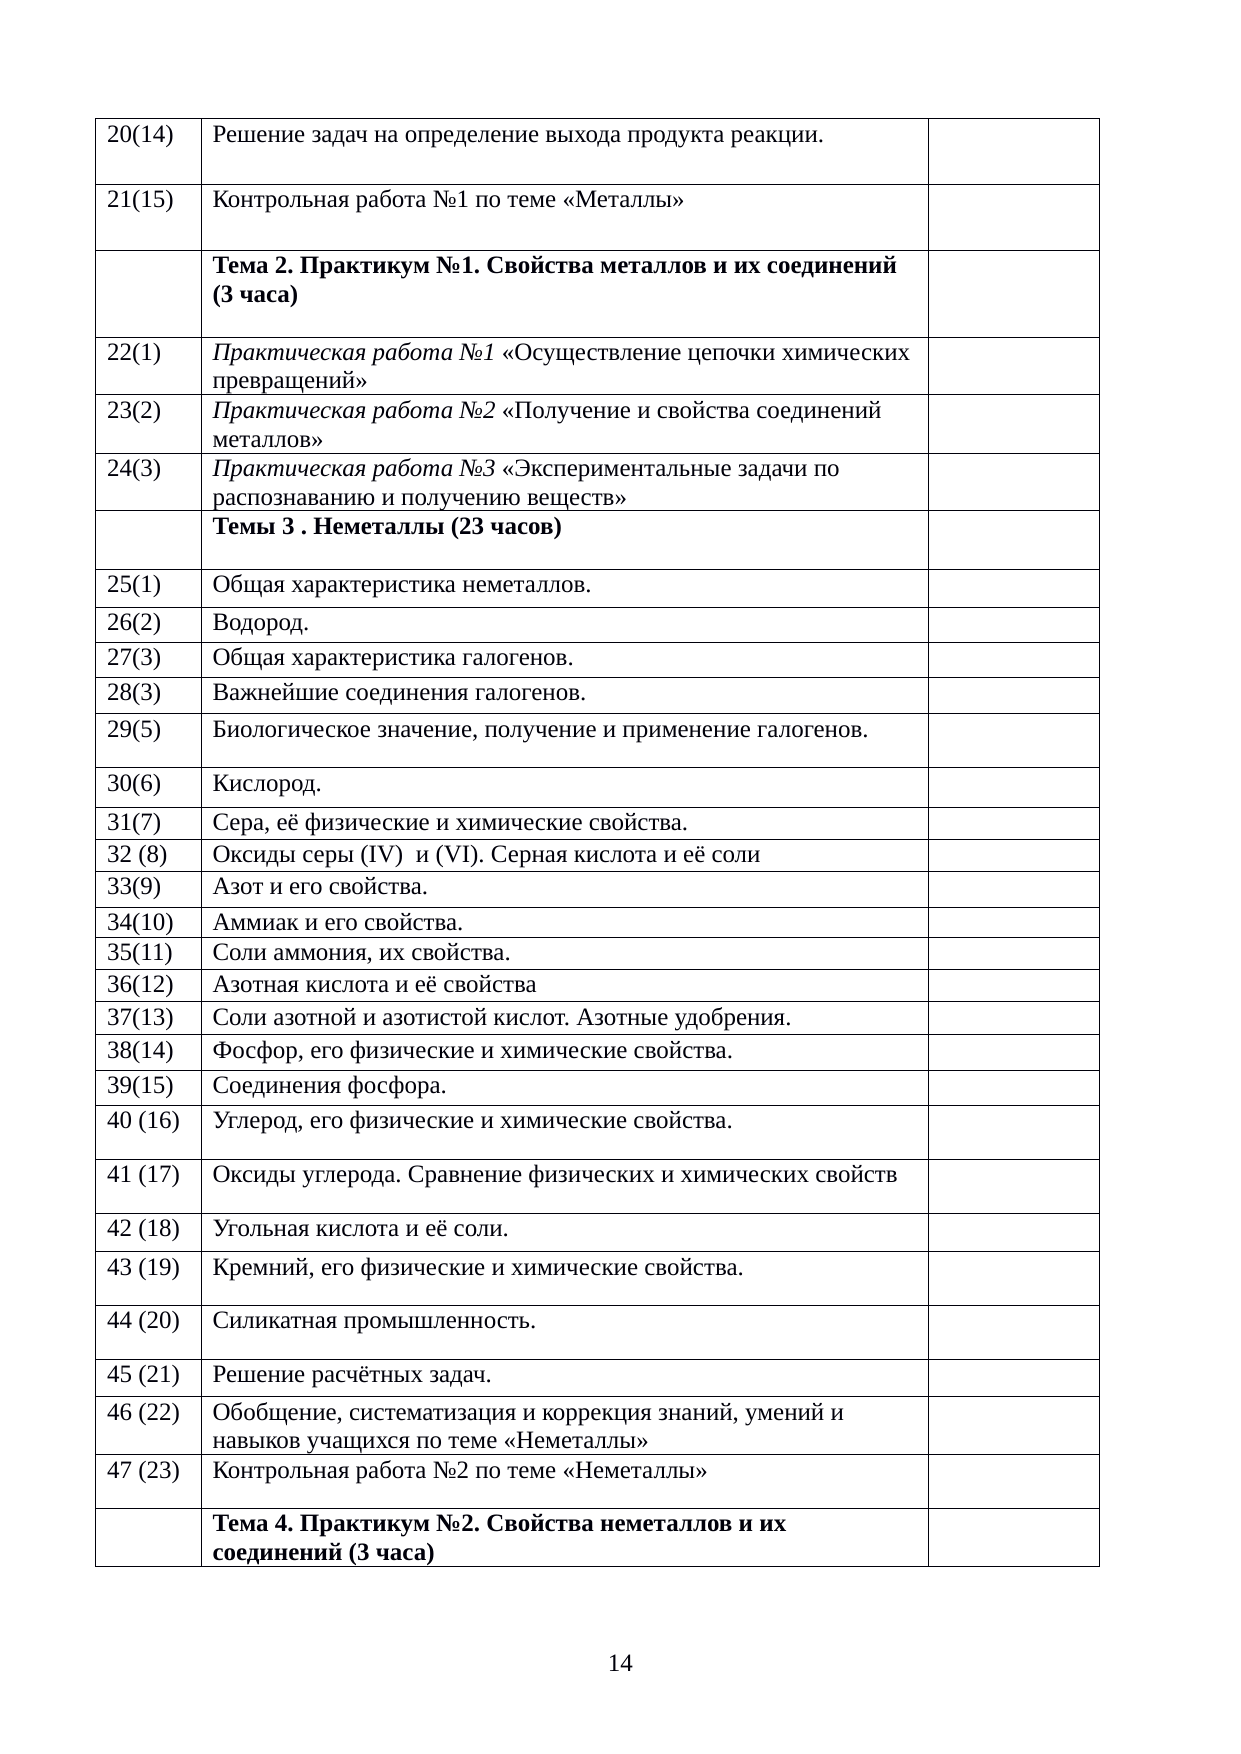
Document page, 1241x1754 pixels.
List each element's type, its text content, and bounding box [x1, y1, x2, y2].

table_cell 41 (17) [96, 1160, 201, 1213]
table_cell 47 (23) [96, 1455, 201, 1508]
table_cell [929, 1509, 1099, 1566]
table_cell [929, 768, 1099, 806]
table_cell Кислород. [202, 768, 928, 806]
table_cell Силикатная промышленность. [202, 1306, 928, 1359]
table_cell [929, 1071, 1099, 1105]
table_cell [929, 840, 1099, 871]
table_cell Соединения фосфора. [202, 1071, 928, 1105]
table_cell [929, 938, 1099, 969]
table_cell 40 (16) [96, 1106, 201, 1159]
table_cell Контрольная работа №2 по теме «Неметаллы» [202, 1455, 928, 1508]
table_cell [929, 608, 1099, 642]
table_cell [929, 678, 1099, 713]
table_cell Общая характеристика галогенов. [202, 643, 928, 677]
table_cell Азотная кислота и её свойства [202, 970, 928, 1001]
table_cell 27(3) [96, 643, 201, 677]
table_cell Практическая работа №3 «Экспериментальные задачи по распознаванию и получению веществ» [202, 454, 928, 510]
table_cell [929, 1035, 1099, 1070]
table_cell Кремний, его физические и химические свойства. [202, 1252, 928, 1305]
table_cell Обобщение, систематизация и коррекция знаний, умений и навыков учащихся по теме «Неметаллы» [202, 1397, 928, 1454]
table_cell Водород. [202, 608, 928, 642]
table_cell [929, 511, 1099, 568]
table_cell Азот и его свойства. [202, 872, 928, 907]
table_cell Тема 2. Практикум №1. Свойства металлов и их соединений (3 часа) [202, 251, 928, 336]
table_cell Темы 3 . Неметаллы (23 часов) [202, 511, 928, 568]
table_cell 20(14) [96, 119, 201, 184]
table_cell [929, 1397, 1099, 1454]
table_cell 32 (8) [96, 840, 201, 871]
table_cell [929, 970, 1099, 1001]
table_cell [929, 454, 1099, 510]
table_cell [929, 1306, 1099, 1359]
table_cell 46 (22) [96, 1397, 201, 1454]
table_cell 43 (19) [96, 1252, 201, 1305]
table_cell Решение задач на определение выхода продукта реакции. [202, 119, 928, 184]
table_cell [929, 1160, 1099, 1213]
table_cell [929, 338, 1099, 394]
table_cell [929, 1455, 1099, 1508]
table_cell Фосфор, его физические и химические свойства. [202, 1035, 928, 1070]
table_cell 23(2) [96, 395, 201, 452]
table_cell 38(14) [96, 1035, 201, 1070]
table_cell 36(12) [96, 970, 201, 1001]
table_cell Сера, её физические и химические свойства. [202, 808, 928, 839]
table_cell 31(7) [96, 808, 201, 839]
table_cell 45 (21) [96, 1360, 201, 1396]
table_cell [929, 570, 1099, 606]
table_cell 44 (20) [96, 1306, 201, 1359]
table_cell Общая характеристика неметаллов. [202, 570, 928, 606]
table_cell 39(15) [96, 1071, 201, 1105]
table_cell 25(1) [96, 570, 201, 606]
table_cell Оксиды углерода. Сравнение физических и химических свойств [202, 1160, 928, 1213]
table_cell Соли аммония, их свойства. [202, 938, 928, 969]
table_cell [96, 1509, 201, 1566]
table_cell Практическая работа №2 «Получение и свойства соединений металлов» [202, 395, 928, 452]
table_cell 34(10) [96, 908, 201, 937]
table_cell [929, 119, 1099, 184]
table_cell [929, 1214, 1099, 1251]
table_cell [96, 511, 201, 568]
table_cell 24(3) [96, 454, 201, 510]
table_cell 33(9) [96, 872, 201, 907]
table_cell [929, 395, 1099, 452]
table_cell Угольная кислота и её соли. [202, 1214, 928, 1251]
table_cell [929, 908, 1099, 937]
table_cell 35(11) [96, 938, 201, 969]
table_cell 26(2) [96, 608, 201, 642]
table_cell [929, 714, 1099, 767]
table_cell Соли азотной и азотистой кислот. Азотные удобрения. [202, 1002, 928, 1034]
table_cell [929, 1252, 1099, 1305]
table_cell [929, 1360, 1099, 1396]
table_cell [929, 808, 1099, 839]
table_cell 29(5) [96, 714, 201, 767]
table_cell 37(13) [96, 1002, 201, 1034]
table_cell 30(6) [96, 768, 201, 806]
table_cell [929, 185, 1099, 249]
table_cell Оксиды серы (IV) и (VI). Серная кислота и её соли [202, 840, 928, 871]
table_cell Углерод, его физические и химические свойства. [202, 1106, 928, 1159]
table_cell [929, 872, 1099, 907]
table_cell 28(3) [96, 678, 201, 713]
table_cell 22(1) [96, 338, 201, 394]
table_cell Практическая работа №1 «Осуществление цепочки химических превращений» [202, 338, 928, 394]
table_cell [929, 1002, 1099, 1034]
table_cell Аммиак и его свойства. [202, 908, 928, 937]
table_cell [929, 1106, 1099, 1159]
table_cell [929, 643, 1099, 677]
table_cell Биологическое значение, получение и применение галогенов. [202, 714, 928, 767]
table_cell Тема 4. Практикум №2. Свойства неметаллов и их соединений (3 часа) [202, 1509, 928, 1566]
table_cell Решение расчётных задач. [202, 1360, 928, 1396]
table_cell 42 (18) [96, 1214, 201, 1251]
table_cell 21(15) [96, 185, 201, 249]
table_cell [929, 251, 1099, 336]
table_cell [96, 251, 201, 336]
table_cell Контрольная работа №1 по теме «Металлы» [202, 185, 928, 249]
table_cell Важнейшие соединения галогенов. [202, 678, 928, 713]
